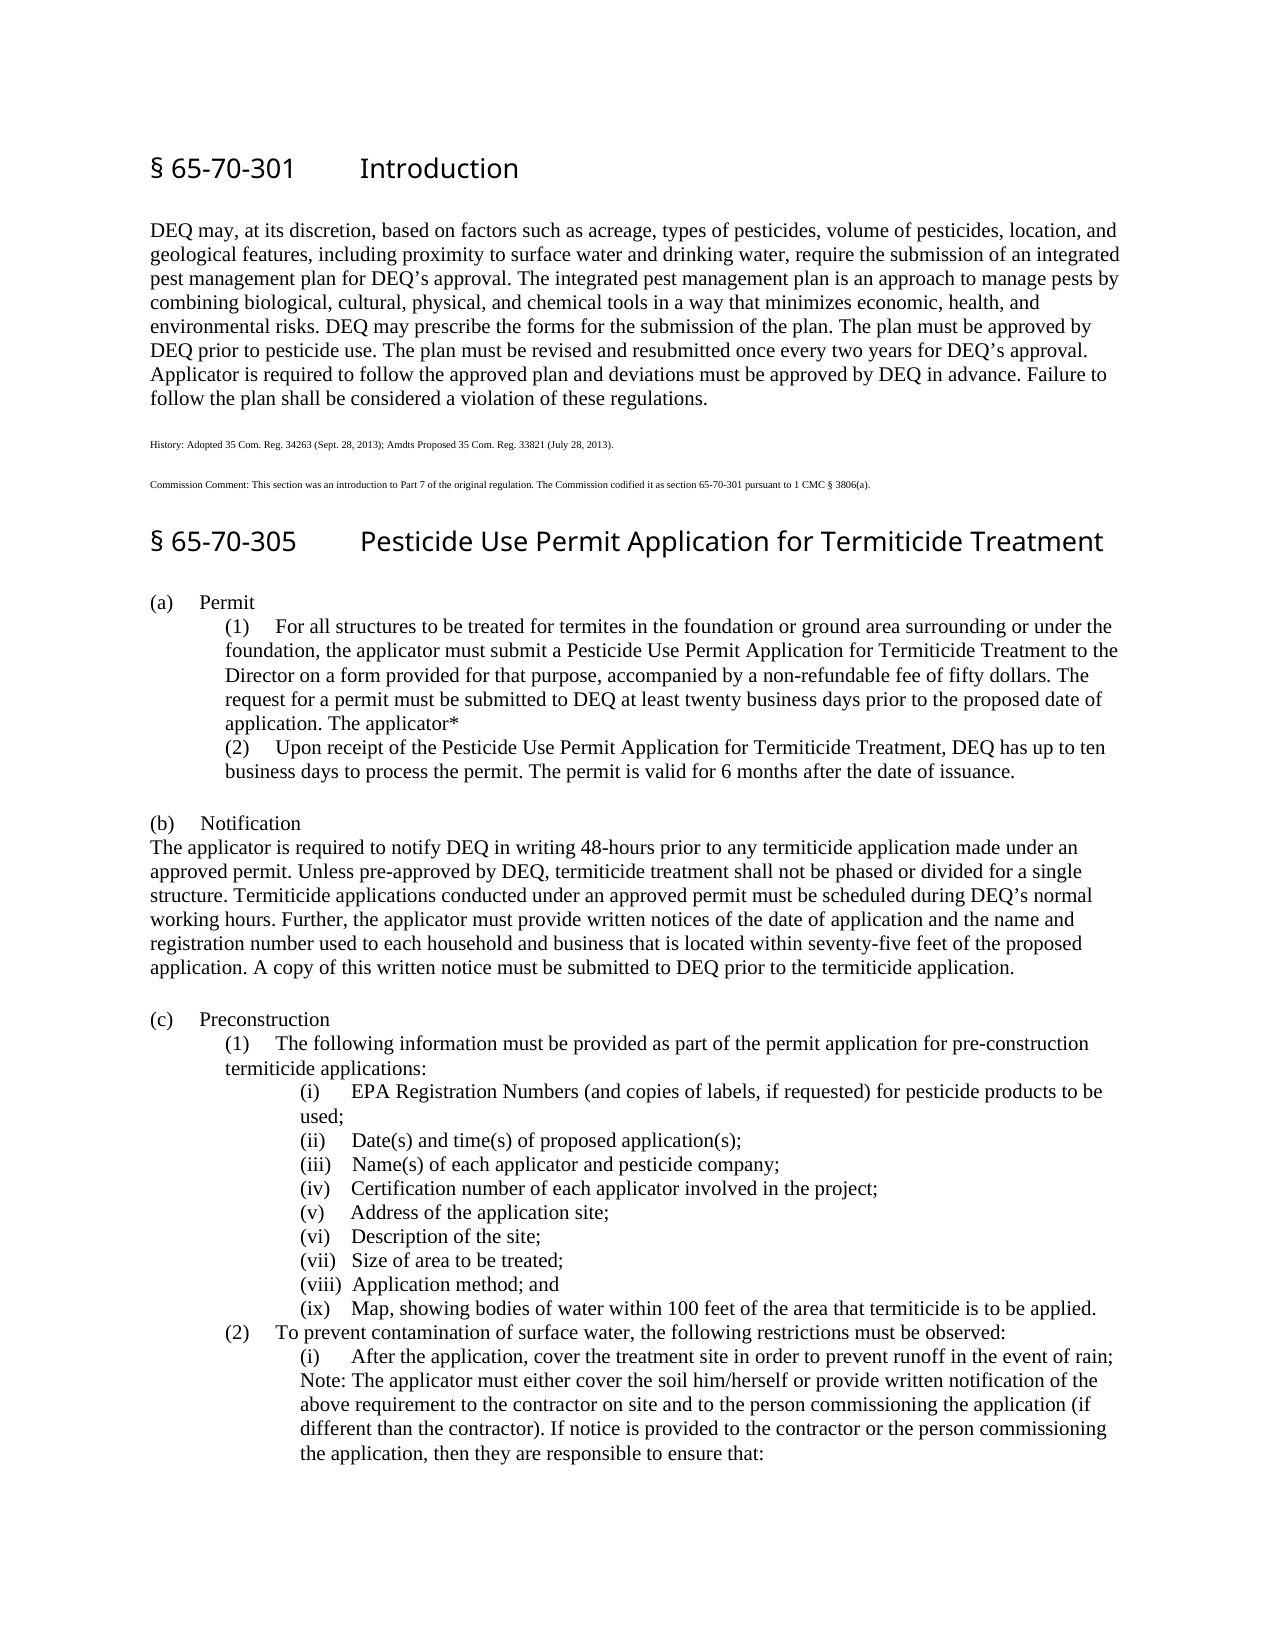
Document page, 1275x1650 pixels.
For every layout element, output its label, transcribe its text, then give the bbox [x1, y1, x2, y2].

text (1) For all structures to be treated for termites in the foundation or ground area surrounding or under the foundation, the applicator must submit a Pesticide Use Permit Application for Termiticide Treatment to the Director on a form provided for that purpose, accompanied by a non-refundable fee of fifty dollars. The request for a permit must be submitted to DEQ at least twenty business days prior to the proposed date of application. The applicator* [225, 614, 1125, 735]
text The applicator is required to notify DEQ in writing 48-hours prior to any termiticide application made under an approved permit. Unless pre-approved by DEQ, termiticide treatment shall not be phased or divided for a single structure. Termiticide applications conducted under an approved permit must be scheduled during DEQ’s normal working hours. Further, the applicator must provide written notices of the date of application and the name and registration number used to each household and business that is located within seventy-five feet of the proposed application. A copy of this written notice must be submitted to DEQ prior to the termiticide application. [150, 835, 1125, 979]
text (v) Address of the application site; [300, 1200, 1125, 1224]
text (b) Notification [150, 811, 1125, 835]
text (iv) Certification number of each applicator involved in the project; [300, 1176, 1125, 1200]
text (i) After the application, cover the treatment site in order to prevent runoff in the event of rain; Note: The applicator must either cover the soil him/herself or provide written notification of the above requirement to the contractor on site and to the person commissioning the application (if different than the contractor). If notice is provided to the contractor or the person commissioning the application, then they are responsible to ensure that: [300, 1344, 1125, 1464]
text (ix) Map, showing bodies of water within 100 feet of the area that termiticide is to be applied. [300, 1296, 1125, 1320]
text (iii) Name(s) of each applicator and pesticide company; [300, 1152, 1125, 1176]
text (vi) Description of the site; [300, 1224, 1125, 1248]
text (c) Preconstruction [150, 1007, 1125, 1031]
text (2) Upon receipt of the Pesticide Use Permit Application for Termiticide Treatment, DEQ has up to ten business days to process the permit. The permit is valid for 6 months after the date of issuance. [225, 735, 1125, 783]
text (viii) Application method; and [300, 1272, 1125, 1296]
text DEQ may, at its discretion, based on factors such as acreage, types of pesticides, volume of pesticides, location, and geological features, including proximity to surface water and drinking water, require the submission of an integrated pest management plan for DEQ’s approval. The integrated pest management plan is an approach to manage pests by combining biological, cultural, physical, and chemical tools in a way that minimizes economic, health, and environmental risks. DEQ may prescribe the forms for the submission of the plan. The plan must be approved by DEQ prior to pesticide use. The plan must be revised and resubmitted once every two years for DEQ’s approval. Applicator is required to follow the approved plan and deviations must be approved by DEQ in advance. Failure to follow the plan shall be considered a violation of these regulations. [150, 218, 1125, 410]
text (vii) Size of area to be treated; [300, 1248, 1125, 1272]
subtitle § 65-70-305 Pesticide Use Permit Application for Termiticide Treatment [150, 522, 1125, 559]
text (1) The following information must be provided as part of the permit application for pre-construction termiticide applications: [225, 1031, 1125, 1079]
subtitle § 65-70-301 Introduction [150, 150, 1125, 187]
text (2) To prevent contamination of surface water, the following restrictions must be observed: [225, 1320, 1125, 1344]
text (ii) Date(s) and time(s) of proposed application(s); [300, 1128, 1125, 1152]
text (i) EPA Registration Numbers (and copies of labels, if requested) for pesticide products to be used; [300, 1079, 1125, 1128]
text (a) Permit [150, 590, 1125, 614]
